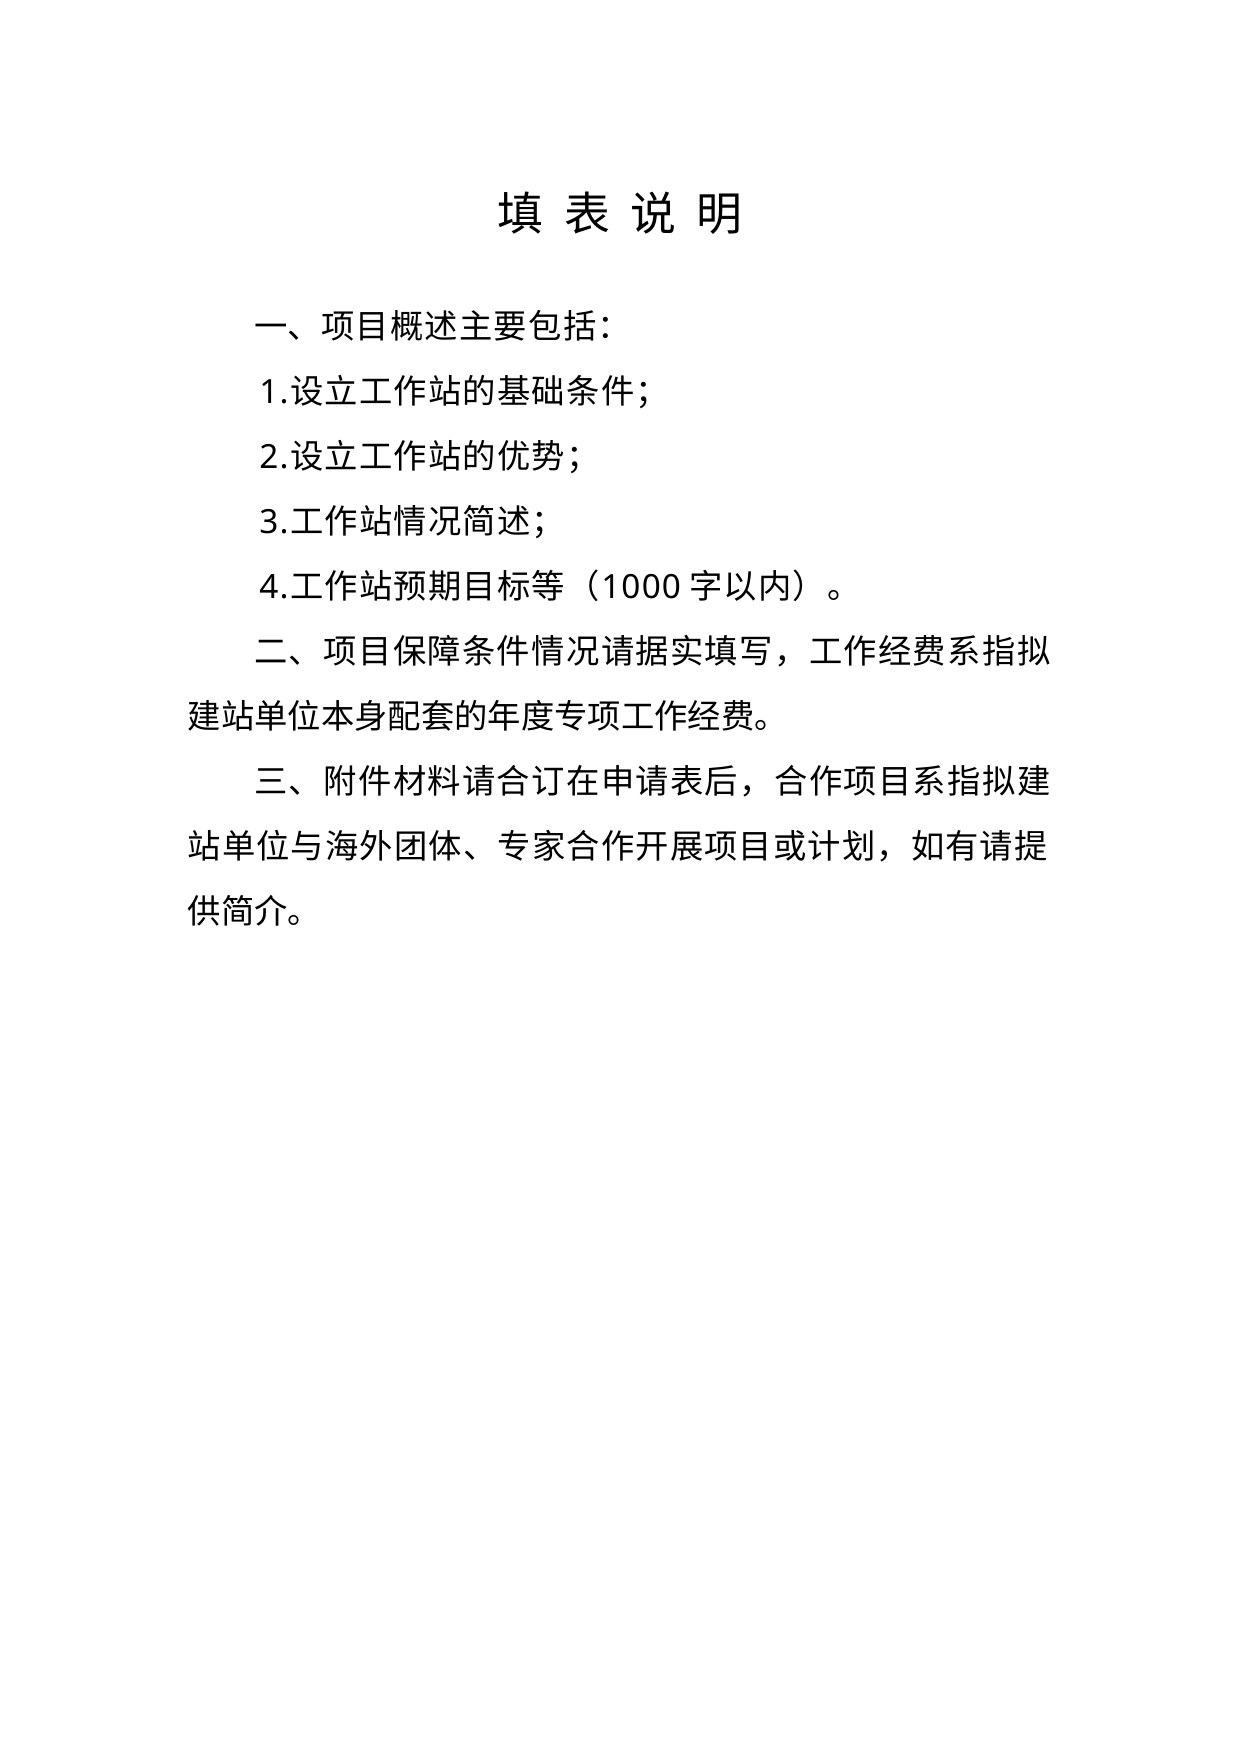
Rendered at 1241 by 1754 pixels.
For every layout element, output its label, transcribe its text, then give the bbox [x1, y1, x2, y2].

text 三、附件材料请合订在申请表后，合作项目系指拟建站单位与海外团体、专家合作开展项目或计划，如有请提供简介。 [187, 747, 1051, 942]
text 3.工作站情况简述； [187, 487, 1061, 552]
text 填 表 说 明 [187, 162, 1053, 259]
text 一、项目概述主要包括： [187, 292, 1061, 357]
text 1.设立工作站的基础条件； [187, 357, 1061, 422]
text 4.工作站预期目标等（1000字以内）。 [187, 552, 1061, 617]
text 2.设立工作站的优势； [187, 422, 1061, 487]
text 二、项目保障条件情况请据实填写，工作经费系指拟建站单位本身配套的年度专项工作经费。 [187, 617, 1051, 747]
